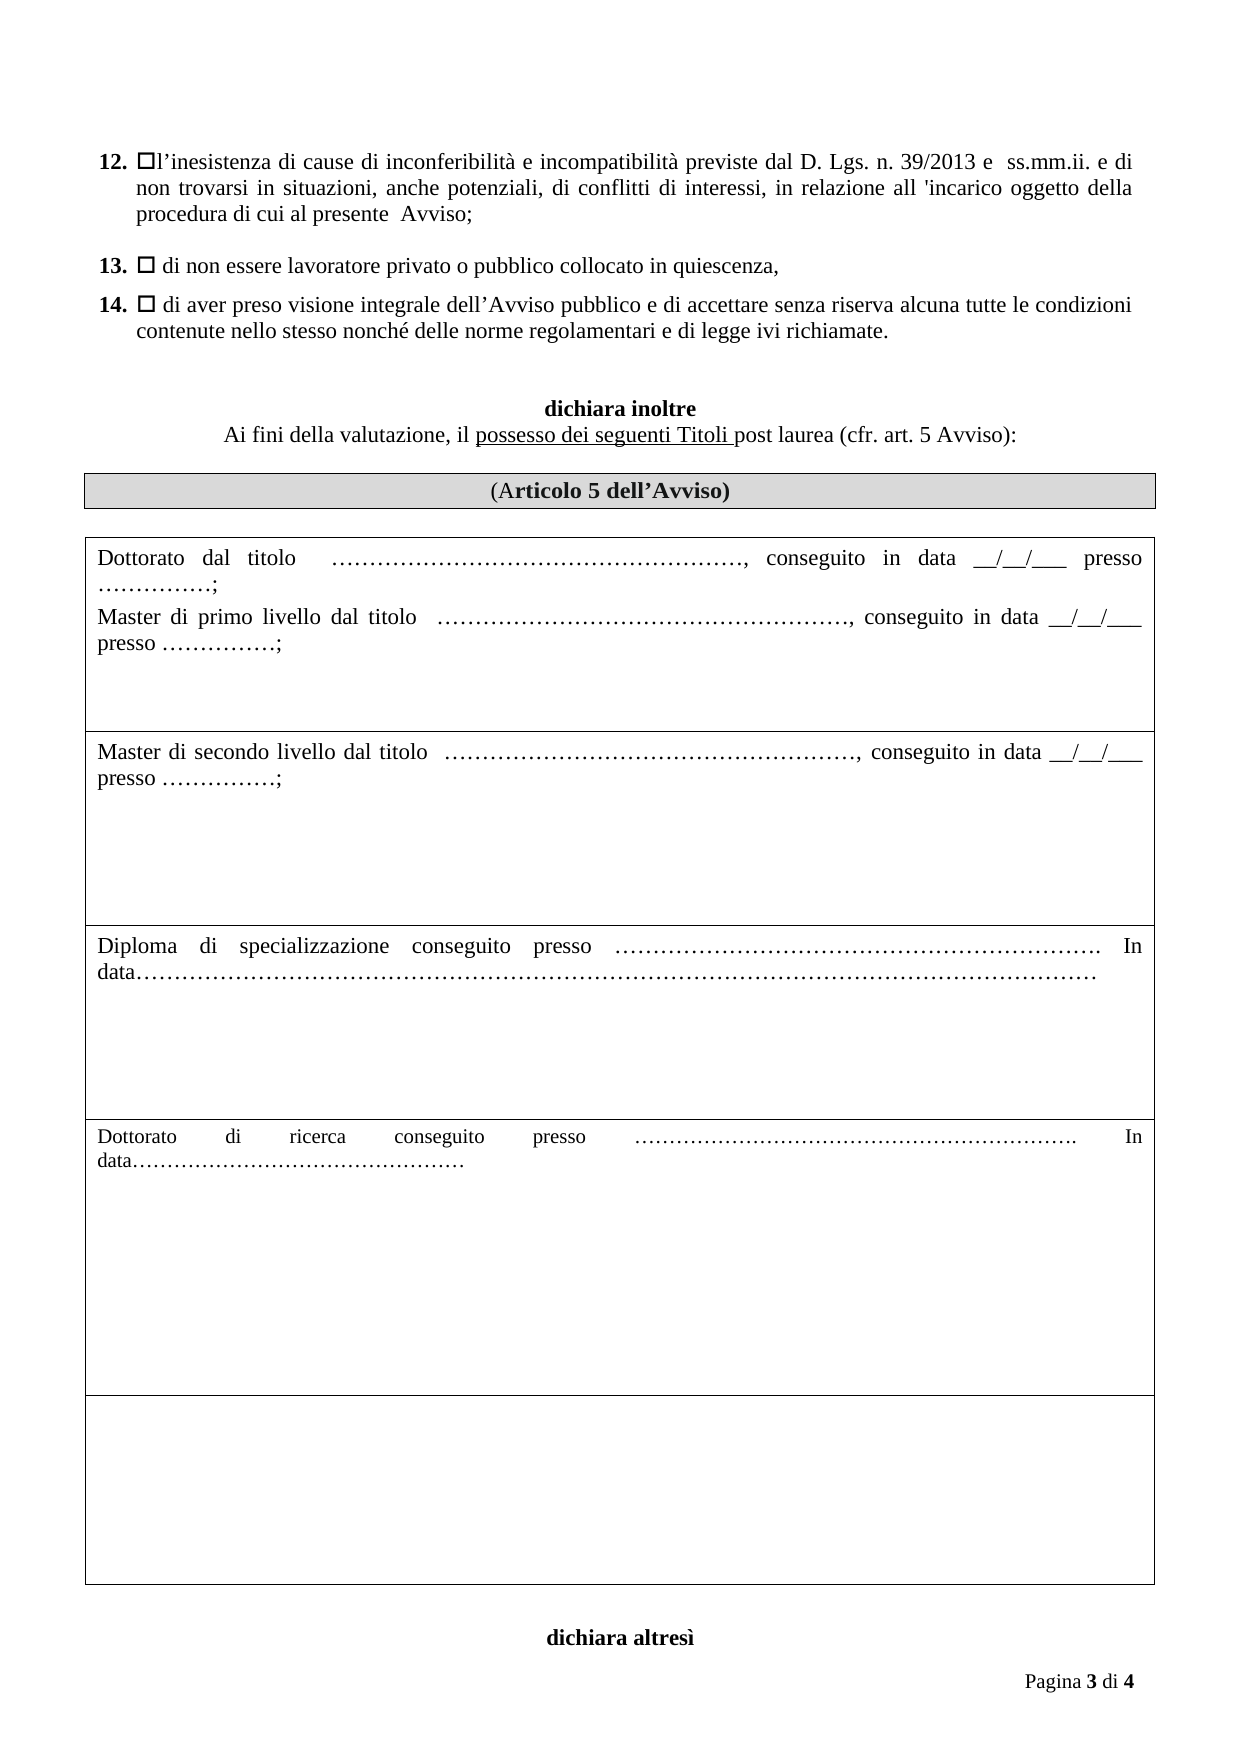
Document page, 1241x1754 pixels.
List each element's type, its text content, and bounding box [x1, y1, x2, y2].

table_cell Dottorato di ricerca conseguito presso ………………………………………………………. In data………………………………………… [86, 1120, 1154, 1394]
text Ai fini della valutazione, il possesso dei seguenti Titoli post laurea (cfr. art. 5 Avviso): [106, 421, 1134, 447]
list di non essere lavoratore privato o pubblico collocato in quiescenza, [99, 252, 1134, 278]
table_cell Master di secondo livello dal titolo ………………………………………………, conseguito in data __/__/___ presso ……………; [86, 732, 1154, 924]
table_header Dottorato dal titolo ………………………………………………, conseguito in data __/__/___ presso ……………; Master di primo livello dal titolo ………………………………………………, conseguito in data __/__/___ presso ……………; Corso di specializzazione post laurea dal titolo ……… dal….. al (mese/anno) conseguito in data __/__/___ presso ……………; [86, 538, 1154, 731]
list l’inesistenza di cause di inconferibilità e incompatibilità previste dal D. Lgs. n. 39/2013 e ss.mm.ii. e di non trovarsi in situazioni, anche potenziali, di conflitti di interessi, in relazione all 'incarico oggetto della procedura di cui al presente Avviso; [99, 148, 1134, 227]
list di aver preso visione integrale dell’Avviso pubblico e di accettare senza riserva alcuna tutte le condizioni contenute nello stesso nonché delle norme regolamentari e di legge ivi richiamate. [99, 291, 1134, 343]
table_cell [86, 1396, 1154, 1584]
table_header (Articolo 5 dell’Avviso) [85, 474, 1155, 508]
table_cell Diploma di specializzazione conseguito presso ………………………………………………………. In data……………………………………………………………………………………………………………… [86, 926, 1154, 1118]
text dichiara altresì [106, 1624, 1134, 1651]
text dichiara inoltre [106, 395, 1134, 421]
